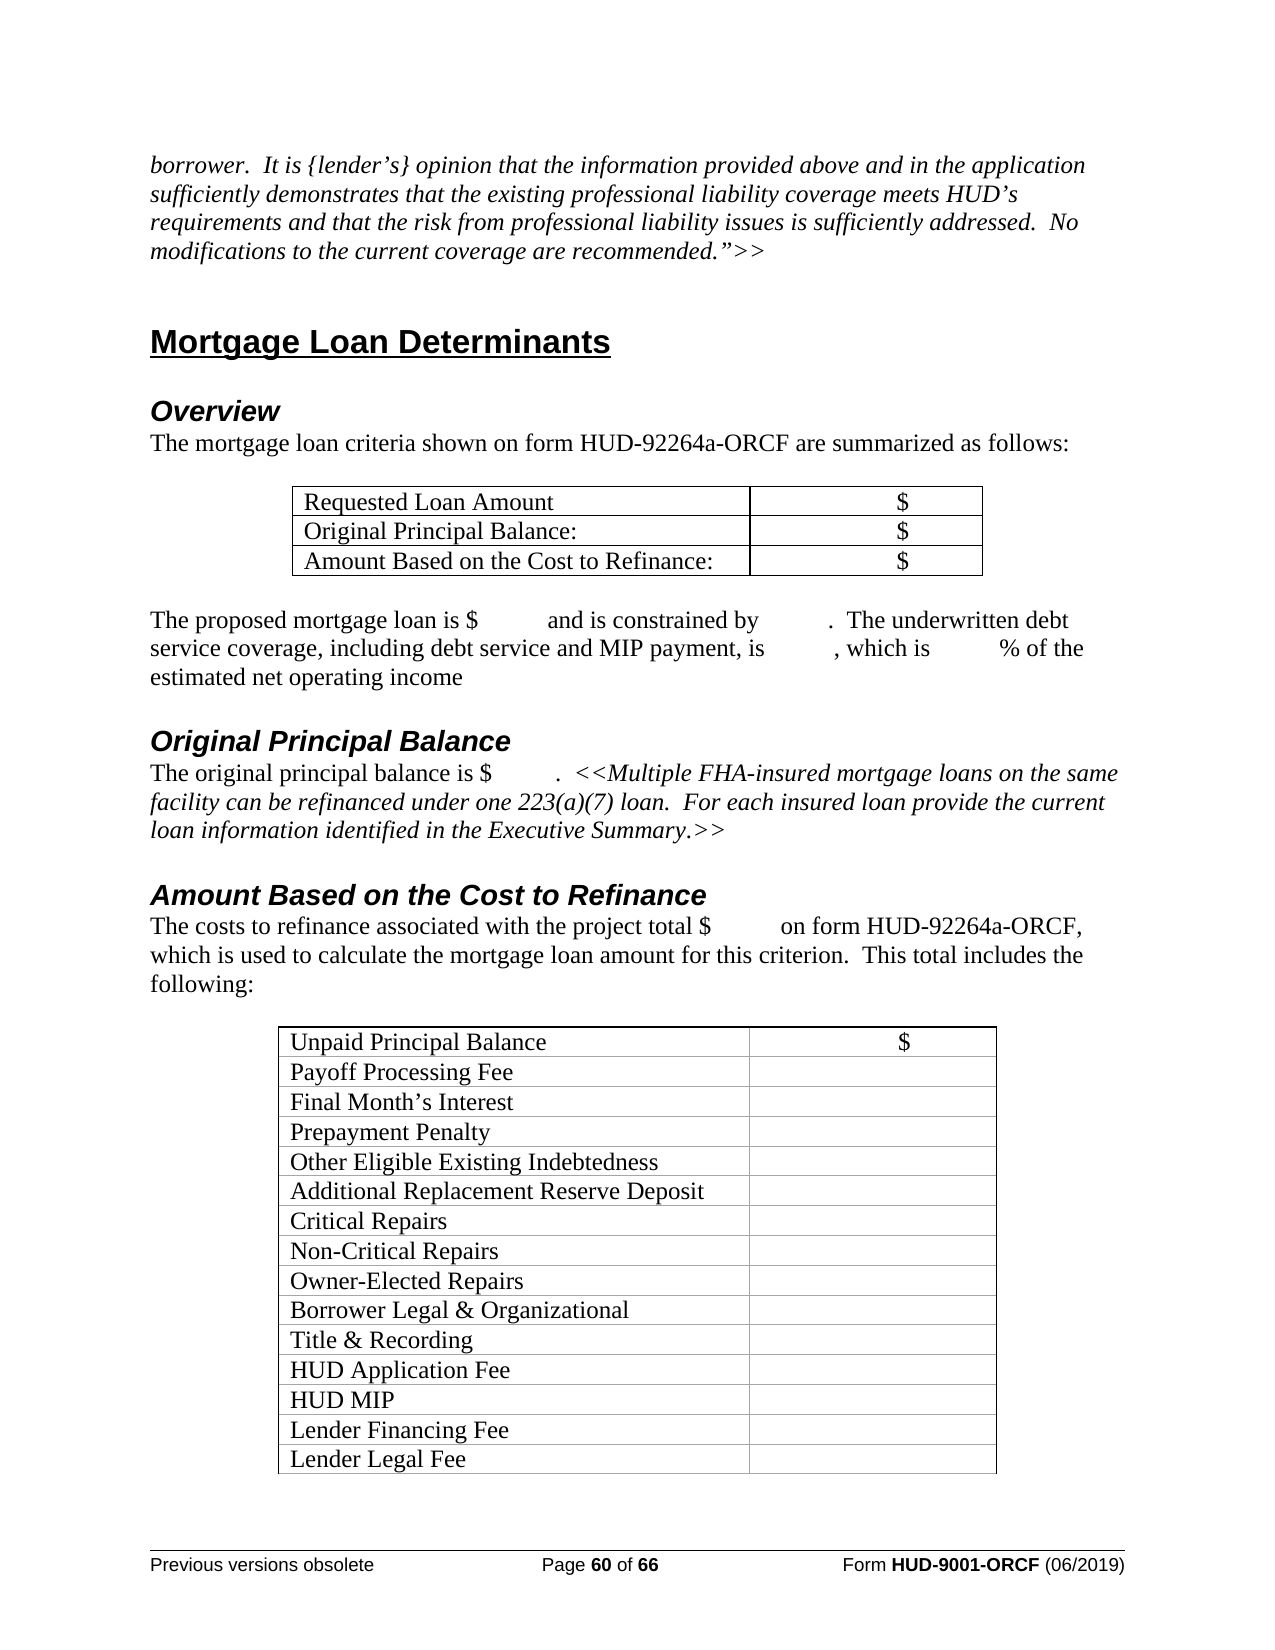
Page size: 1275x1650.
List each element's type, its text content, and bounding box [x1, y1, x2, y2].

text The mortgage loan criteria shown on form HUD-92264a-ORCF are summarized as follows: [150, 428, 1125, 457]
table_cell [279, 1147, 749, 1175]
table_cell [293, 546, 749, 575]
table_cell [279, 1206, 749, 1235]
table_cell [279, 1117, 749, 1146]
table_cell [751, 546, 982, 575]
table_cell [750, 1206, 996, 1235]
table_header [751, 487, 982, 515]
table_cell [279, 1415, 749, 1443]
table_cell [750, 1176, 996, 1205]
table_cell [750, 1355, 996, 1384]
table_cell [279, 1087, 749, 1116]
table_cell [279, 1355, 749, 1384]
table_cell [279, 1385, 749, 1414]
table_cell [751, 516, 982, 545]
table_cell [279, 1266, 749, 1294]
subtitle Amount Based on the Cost to Refinance [150, 878, 1125, 911]
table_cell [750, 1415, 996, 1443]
text The costs to refinance associated with the project total $ on form HUD-92264a-ORCF, which is used to calculate the mortgage loan amount for this criterion. This total includes the following: [150, 911, 1125, 998]
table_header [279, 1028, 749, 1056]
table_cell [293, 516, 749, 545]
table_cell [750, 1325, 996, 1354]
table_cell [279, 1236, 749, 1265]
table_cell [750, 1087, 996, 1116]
subtitle Original Principal Balance [150, 724, 1125, 758]
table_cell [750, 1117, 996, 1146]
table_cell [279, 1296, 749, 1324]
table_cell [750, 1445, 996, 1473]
text The original principal balance is $ . <<Multiple FHA-insured mortgage loans on the same facility can be refinanced under one 223(a)(7) loan. For each insured loan provide the current loan information identified in the Executive Summary.>> [150, 758, 1125, 844]
subtitle Overview [150, 394, 1125, 428]
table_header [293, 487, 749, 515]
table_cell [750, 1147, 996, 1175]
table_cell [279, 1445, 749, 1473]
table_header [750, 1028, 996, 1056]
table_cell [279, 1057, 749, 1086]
subtitle Mortgage Loan Determinants [150, 322, 1125, 361]
text The proposed mortgage loan is $ and is constrained by . The underwritten debt service coverage, including debt service and MIP payment, is , which is % of the estimated net operating income [150, 605, 1125, 691]
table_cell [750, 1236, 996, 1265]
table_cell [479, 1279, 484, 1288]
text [150, 150, 1125, 265]
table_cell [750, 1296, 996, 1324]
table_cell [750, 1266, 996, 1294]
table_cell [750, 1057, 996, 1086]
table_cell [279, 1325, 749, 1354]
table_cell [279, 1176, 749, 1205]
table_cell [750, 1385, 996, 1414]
